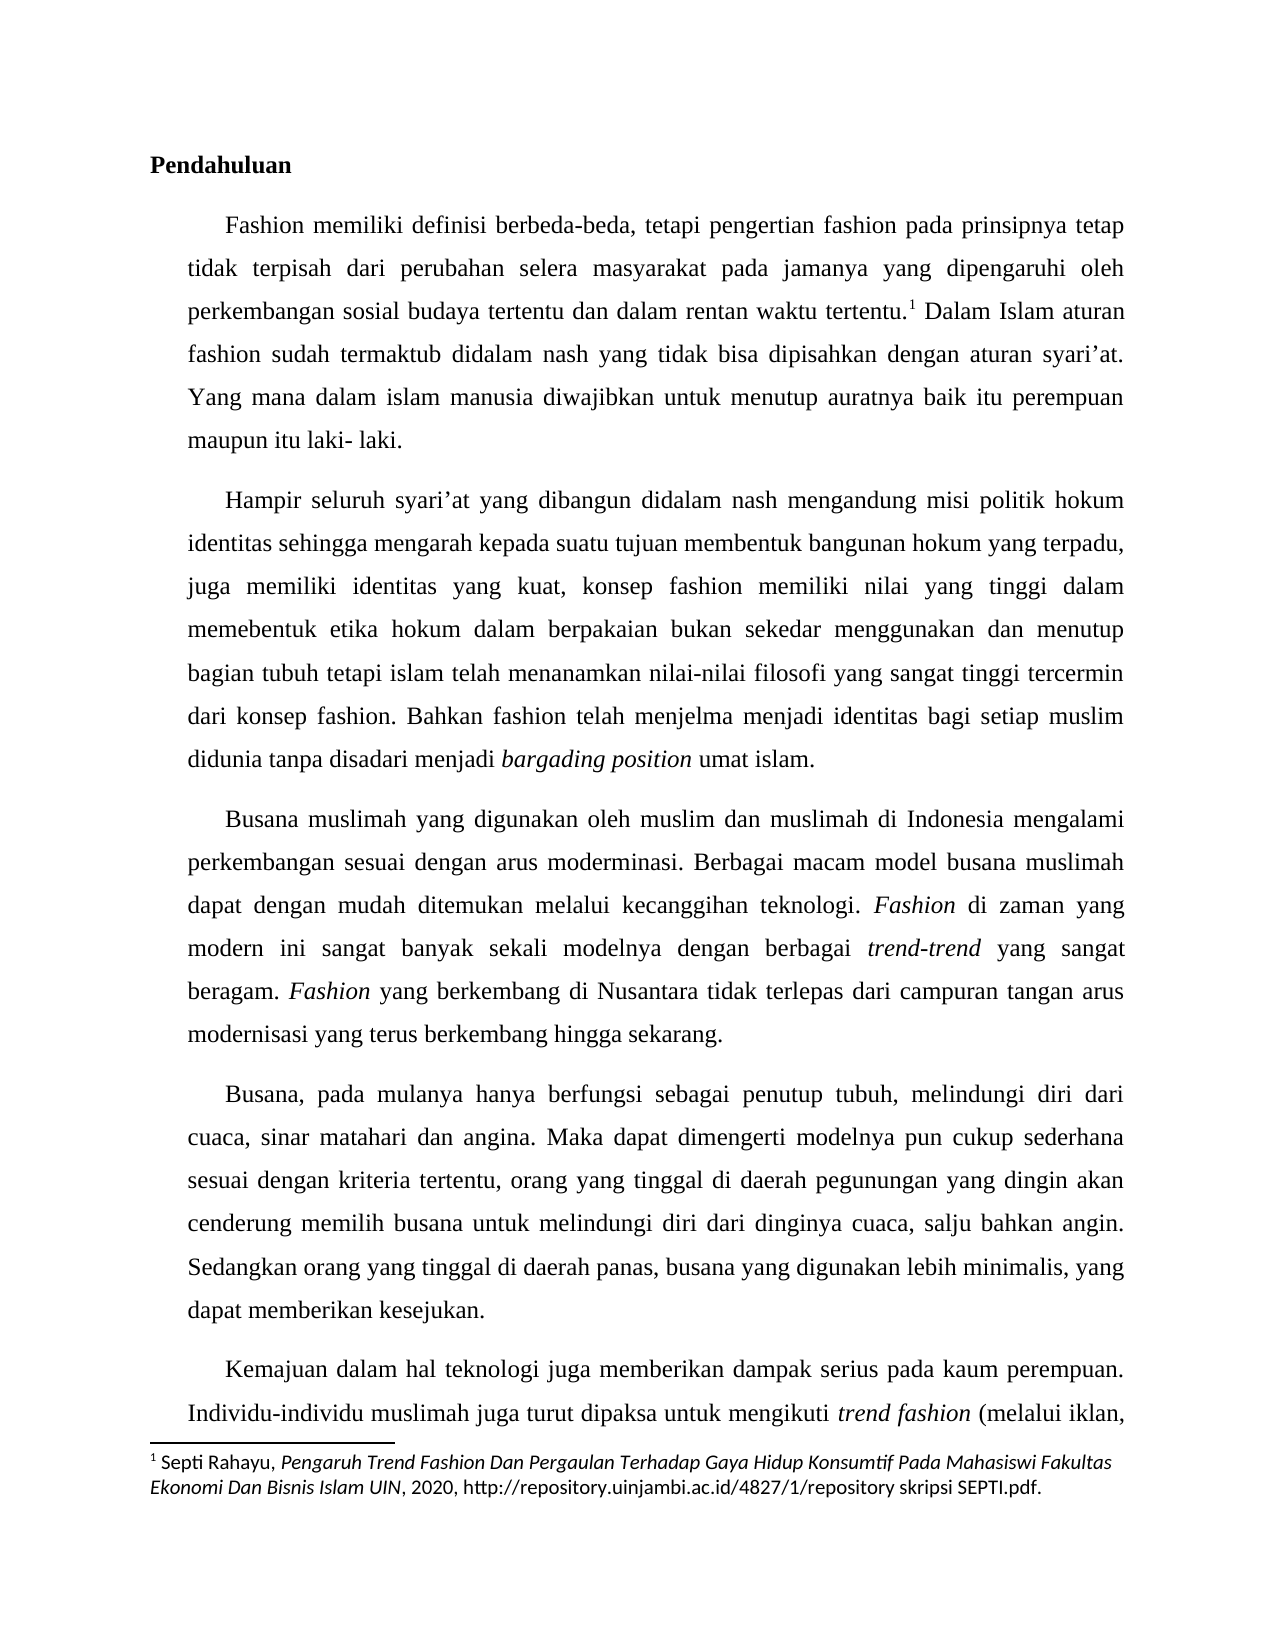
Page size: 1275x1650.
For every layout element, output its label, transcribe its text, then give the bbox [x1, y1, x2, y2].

text Hampir seluruh syari’at yang dibangun didalam nash mengandung misi politik hokum identitas sehingga mengarah kepada suatu tujuan membentuk bangunan hokum yang terpadu, juga memiliki identitas yang kuat, konsep fashion memiliki nilai yang tinggi dalam memebentuk etika hokum dalam berpakaian bukan sekedar menggunakan dan menutup bagian tubuh tetapi islam telah menanamkan nilai-nilai filosofi yang sangat tinggi tercermin dari konsep fashion. Bahkan fashion telah menjelma menjadi identitas bagi setiap muslim didunia tanpa disadari menjadi bargading position umat islam. [187, 485, 1125, 773]
text Fashion memiliki definisi berbeda-beda, tetapi pengertian fashion pada prinsipnya tetap tidak terpisah dari perubahan selera masyarakat pada jamanya yang dipengaruhi oleh perkembangan sosial budaya tertentu dan dalam rentan waktu tertentu. Dalam Islam aturan fashion sudah termaktub didalam nash yang tidak bisa dipisahkan dengan aturan syari’at. Yang mana dalam islam manusia diwajibkan untuk menutup auratnya baik itu perempuan maupun itu laki- laki. [187, 210, 1125, 454]
text Pendahuluan [150, 150, 1125, 179]
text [187, 1354, 1125, 1426]
text Busana muslimah yang digunakan oleh muslim dan muslimah di Indonesia mengalami perkembangan sesuai dengan arus moderminasi. Berbagai macam model busana muslimah dapat dengan mudah ditemukan melalui kecanggihan teknologi. Fashion di zaman yang modern ini sangat banyak sekali modelnya dengan berbagai trend-trend yang sangat beragam. Fashion yang berkembang di Nusantara tidak terlepas dari campuran tangan arus modernisasi yang terus berkembang hingga sekarang. [187, 804, 1125, 1048]
text Busana, pada mulanya hanya berfungsi sebagai penutup tubuh, melindungi diri dari cuaca, sinar matahari dan angina. Maka dapat dimengerti modelnya pun cukup sederhana sesuai dengan kriteria tertentu, orang yang tinggal di daerah pegunungan yang dingin akan cenderung memilih busana untuk melindungi diri dari dinginya cuaca, salju bahkan angin. Sedangkan orang yang tinggal di daerah panas, busana yang digunakan lebih minimalis, yang dapat memberikan kesejukan. [187, 1079, 1125, 1323]
